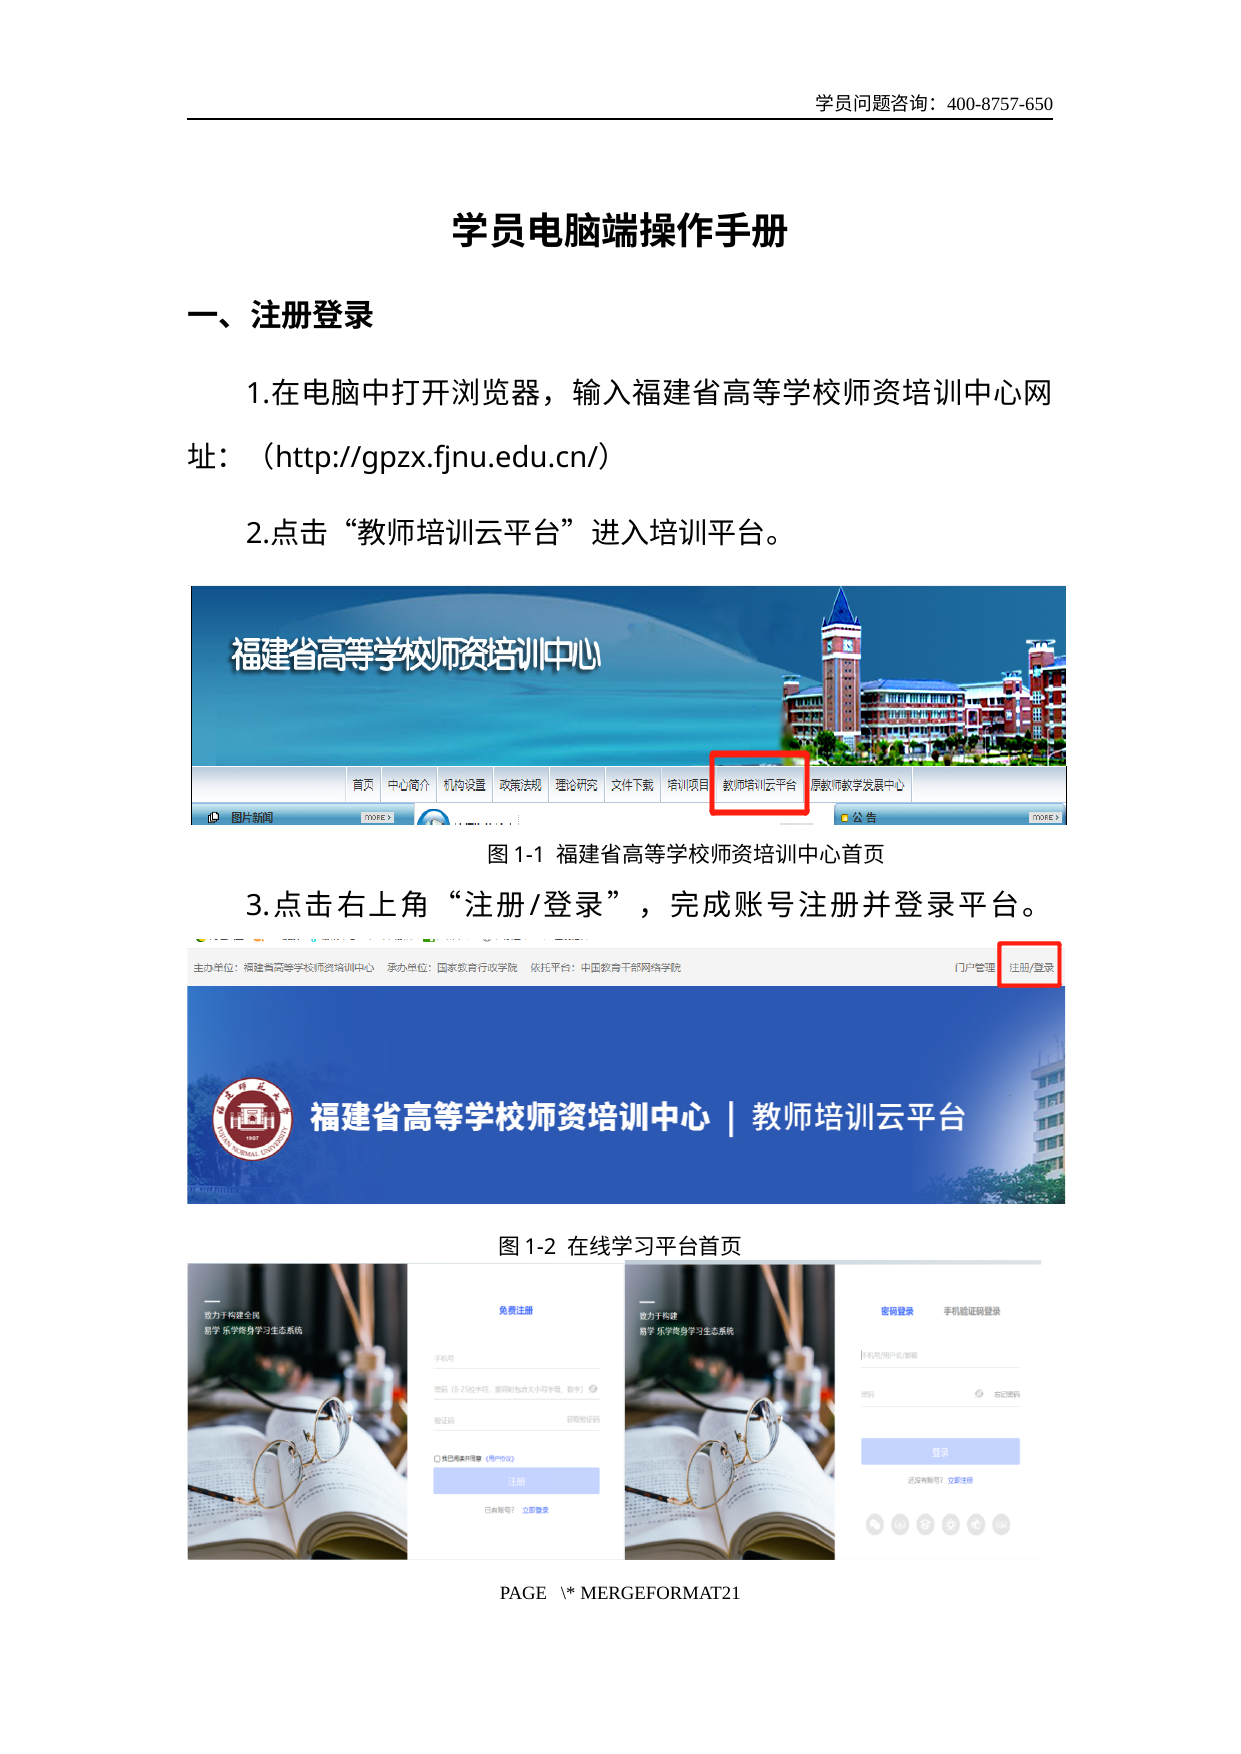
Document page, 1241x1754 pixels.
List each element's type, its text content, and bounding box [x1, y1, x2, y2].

text 学员电脑端操作手册 [187, 201, 1053, 255]
picture [187, 1260, 1042, 1560]
text 图1-1 福建省高等学校师资培训中心首页 [187, 837, 1053, 869]
text 2.点击“教师培训云平台”进入培训平台。 [187, 510, 1053, 552]
text 一、注册登录 [187, 291, 1053, 336]
picture [187, 585, 1068, 825]
text 1.在电脑中打开浏览器，输入福建省高等学校师资培训中心网址：（http://gpzx.fjnu.edu.cn/） [187, 370, 1053, 476]
picture [187, 939, 1066, 1204]
text 图1-2 在线学习平台首页 [187, 1229, 1053, 1261]
text 3.点击右上角“注册/登录”，完成账号注册并登录平台。 [187, 881, 1053, 939]
